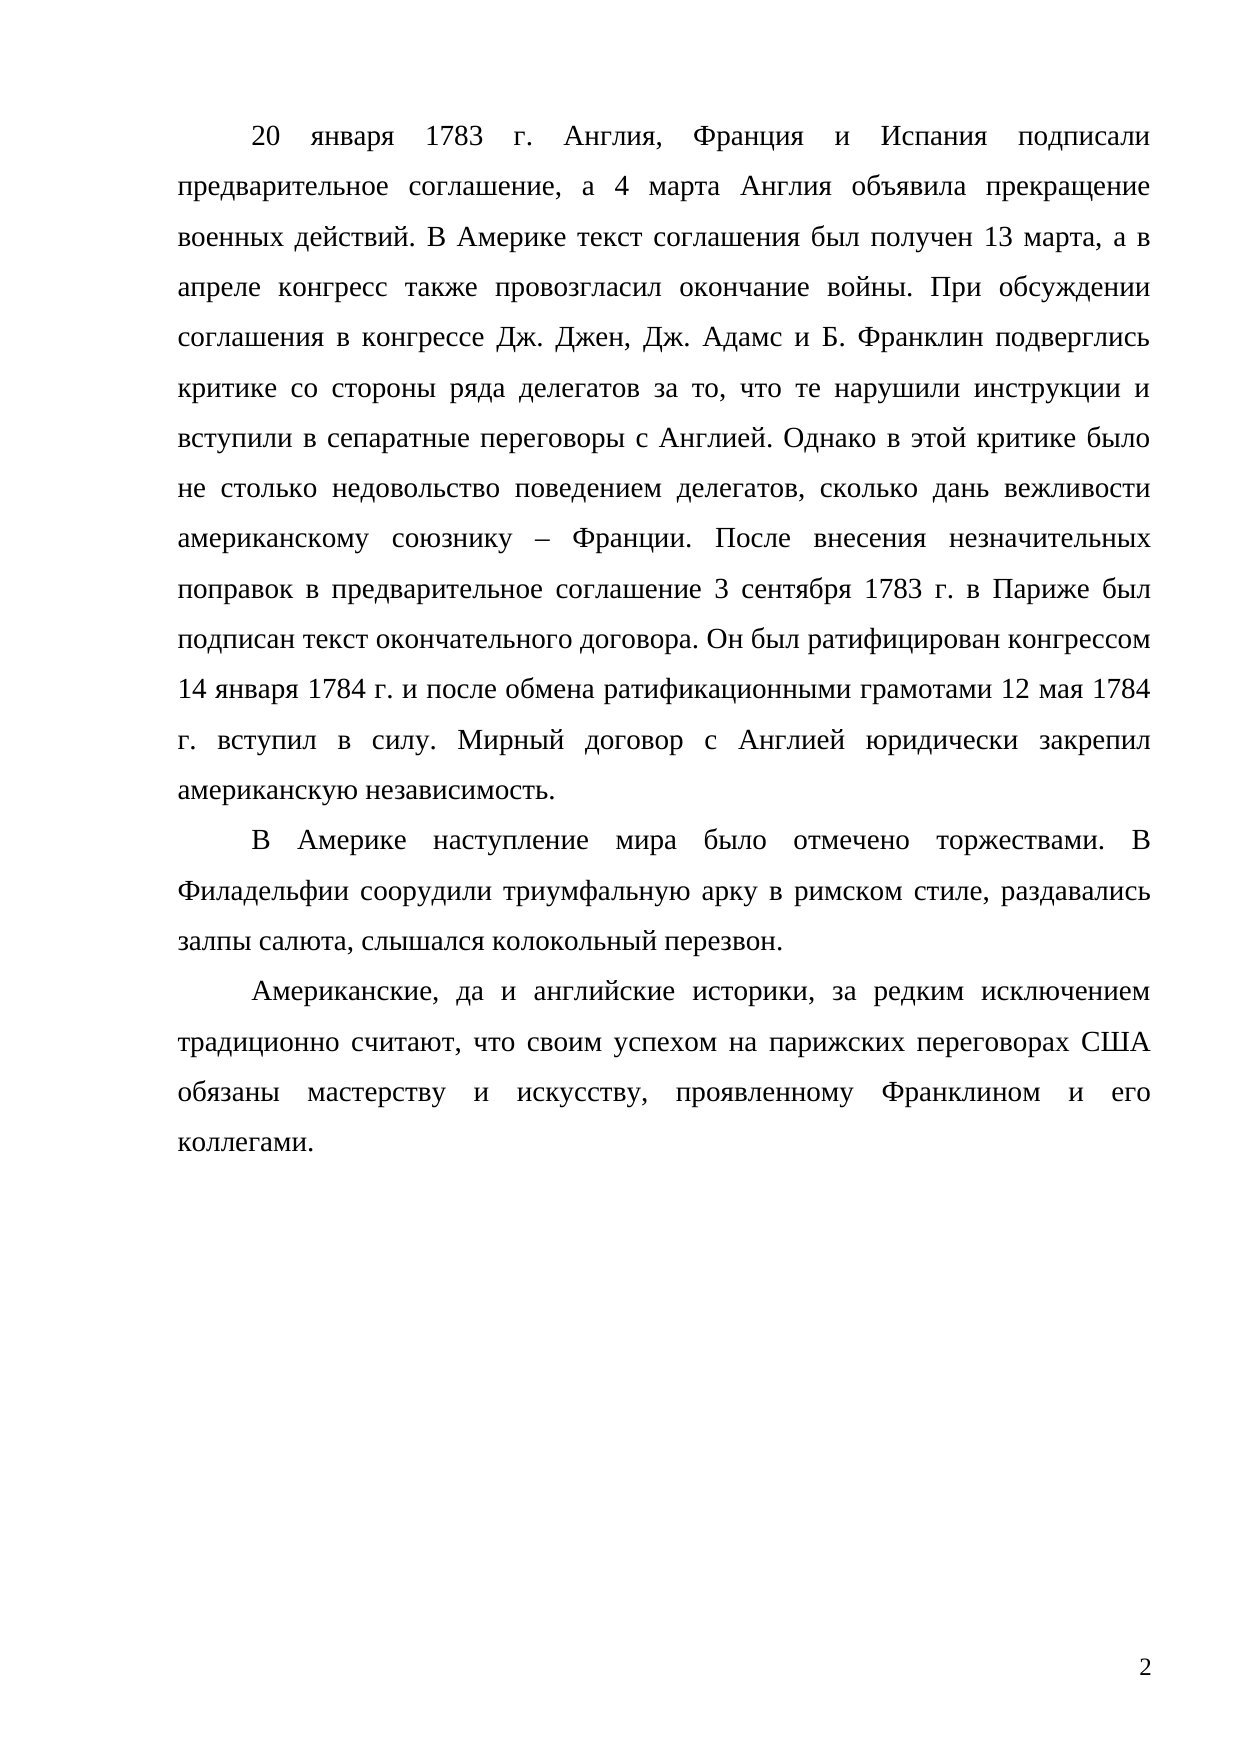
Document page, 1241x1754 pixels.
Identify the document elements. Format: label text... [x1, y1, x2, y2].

text Американские, да и английские историки, за редким исключением традиционно считают, что своим успехом на парижских переговорах США обязаны мастерству и искусству, проявленному Франклином и его коллегами. [177, 973, 1152, 1158]
text В Америке наступление мира было отмечено торжествами. В Филадельфии соорудили триумфальную арку в римском стиле, раздавались залпы салюта, слышался колокольный перезвон. [177, 822, 1152, 957]
text 20 января 1783 г. Англия, Франция и Испания подписали предварительное соглашение, а 4 марта Англия объявила прекращение военных действий. В Америке текст соглашения был получен 13 марта, а в апреле конгресс также провозгласил окончание войны. При обсуждении соглашения в конгрессе Дж. Джен, Дж. Адамс и Б. Франклин подверглись критике со стороны ряда делегатов за то, что те нарушили инструкции и вступили в сепаратные переговоры с Англией. Однако в этой критике было не столько недовольство поведением делегатов, сколько дань вежливости американскому союзнику – Франции. После внесения незначительных поправок в предварительное соглашение 3 сентября 1783 г. в Париже был подписан текст окончательного договора. Он был ратифицирован конгрессом 14 января 1784 г. и после обмена ратификационными грамотами 12 мая 1784 г. вступил в силу. Мирный договор с Англией юридически закрепил американскую независимость. [177, 118, 1152, 806]
